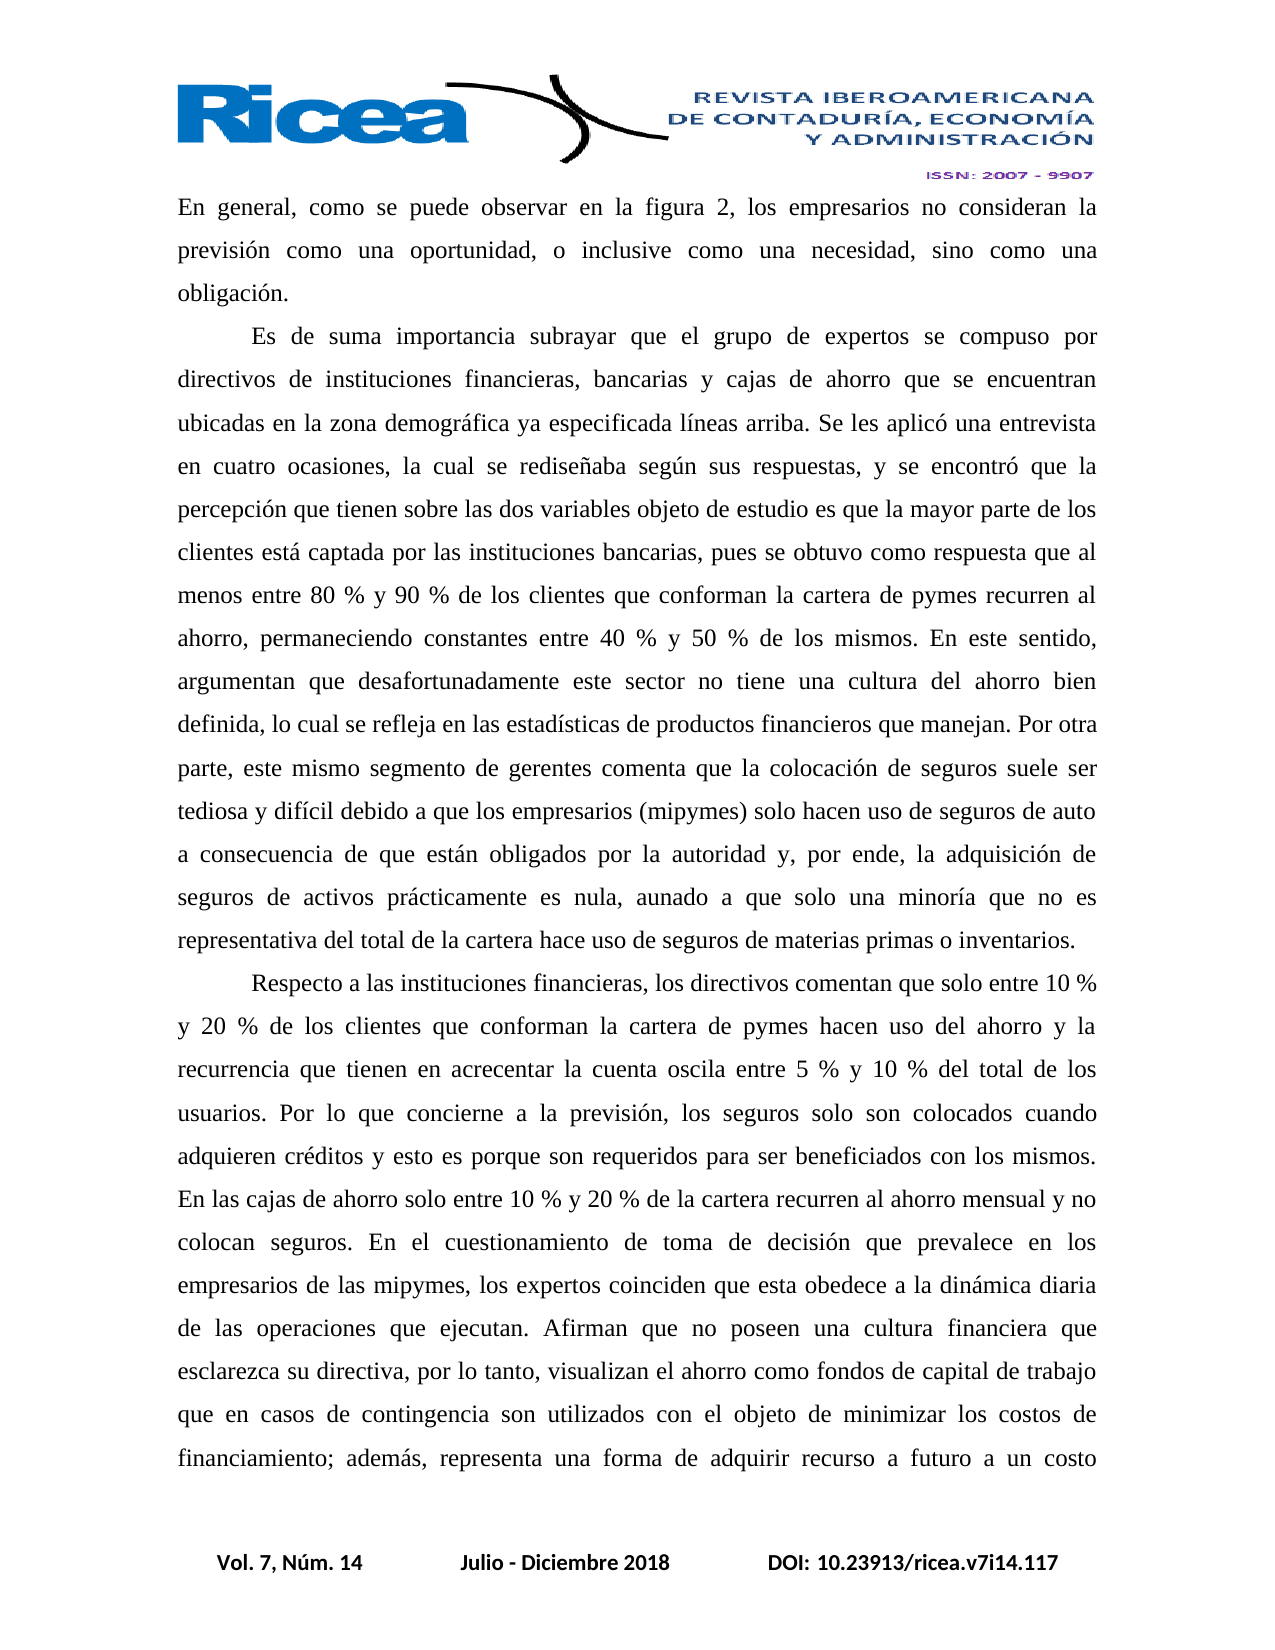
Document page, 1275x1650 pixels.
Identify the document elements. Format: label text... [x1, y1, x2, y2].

text Es de suma importancia subrayar que el grupo de expertos se compuso por directivos de instituciones financieras, bancarias y cajas de ahorro que se encuentran ubicadas en la zona demográfica ya especificada líneas arriba. Se les aplicó una entrevista en cuatro ocasiones, la cual se rediseñaba según sus respuestas, y se encontró que la percepción que tienen sobre las dos variables objeto de estudio es que la mayor parte de los clientes está captada por las instituciones bancarias, pues se obtuvo como respuesta que al menos entre 80 % y 90 % de los clientes que conforman la cartera de pymes recurren al ahorro, permaneciendo constantes entre 40 % y 50 % de los mismos. En este sentido, argumentan que desafortunadamente este sector no tiene una cultura del ahorro bien definida, lo cual se refleja en las estadísticas de productos financieros que manejan. Por otra parte, este mismo segmento de gerentes comenta que la colocación de seguros suele ser tediosa y difícil debido a que los empresarios (mipymes) solo hacen uso de seguros de auto a consecuencia de que están obligados por la autoridad y, por ende, la adquisición de seguros de activos prácticamente es nula, aunado a que solo una minoría que no es representativa del total de la cartera hace uso de seguros de materias primas o inventarios. [177, 321, 1098, 954]
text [177, 192, 1098, 307]
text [177, 968, 1098, 1471]
